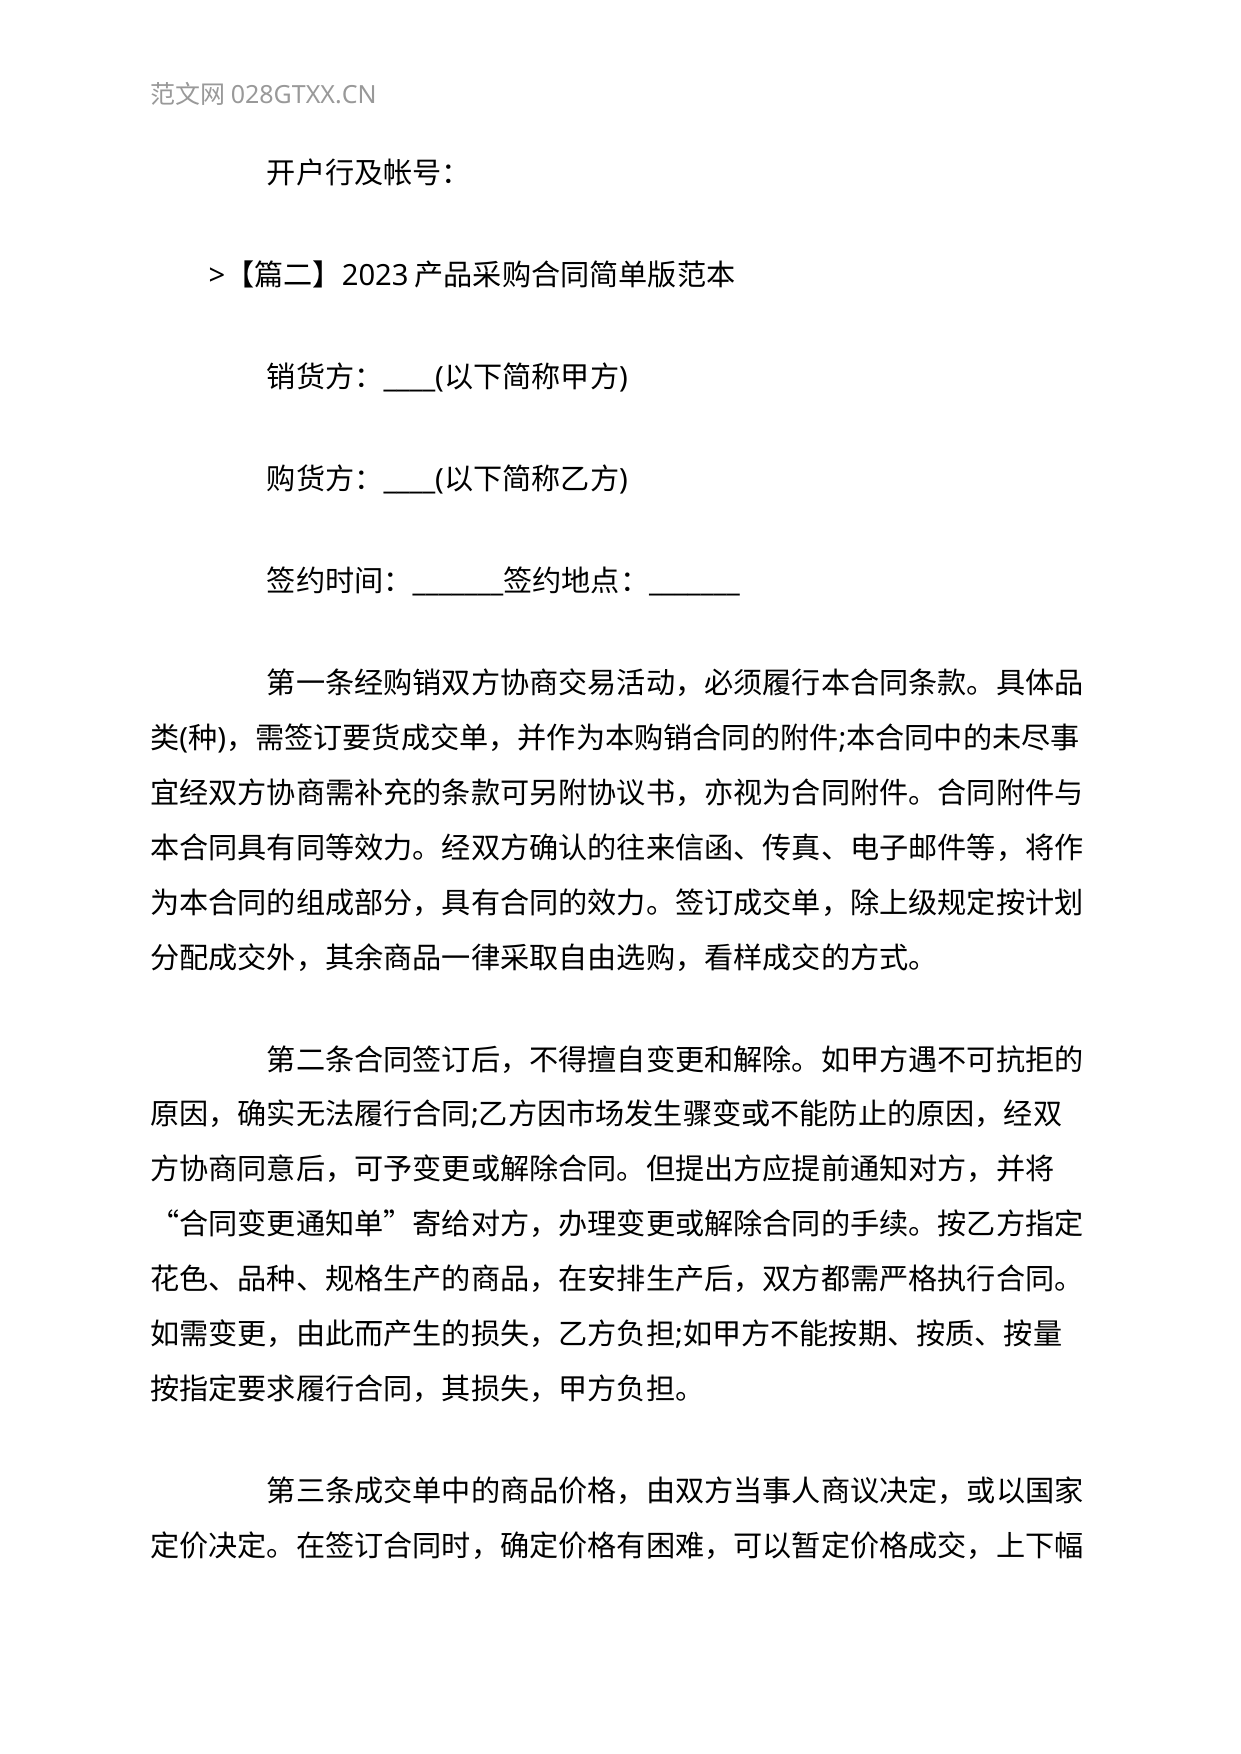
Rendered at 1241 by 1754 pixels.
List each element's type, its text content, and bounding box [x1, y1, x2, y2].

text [150, 1467, 1090, 1564]
text 开户行及帐号： [150, 150, 1090, 192]
text >【篇二】2023产品采购合同简单版范本 [150, 252, 1090, 294]
text 购货方：____(以下简称乙方) [150, 456, 1090, 498]
text 销货方：____(以下简称甲方) [150, 354, 1090, 396]
text 第二条合同签订后，不得擅自变更和解除。如甲方遇不可抗拒的原因，确实无法履行合同;乙方因市场发生骤变或不能防止的原因，经双方协商同意后，可予变更或解除合同。但提出方应提前通知对方，并将“合同变更通知单”寄给对方，办理变更或解除合同的手续。按乙方指定花色、品种、规格生产的商品，在安排生产后，双方都需严格执行合同。如需变更，由此而产生的损失，乙方负担;如甲方不能按期、按质、按量按指定要求履行合同，其损失，甲方负担。 [150, 1036, 1090, 1408]
text 签约时间：_______签约地点：_______ [150, 558, 1090, 600]
text 第一条经购销双方协商交易活动，必须履行本合同条款。具体品类(种)，需签订要货成交单，并作为本购销合同的附件;本合同中的未尽事宜经双方协商需补充的条款可另附协议书，亦视为合同附件。合同附件与本合同具有同等效力。经双方确认的往来信函、传真、电子邮件等，将作为本合同的组成部分，具有合同的效力。签订成交单，除上级规定按计划分配成交外，其余商品一律采取自由选购，看样成交的方式。 [150, 660, 1090, 977]
